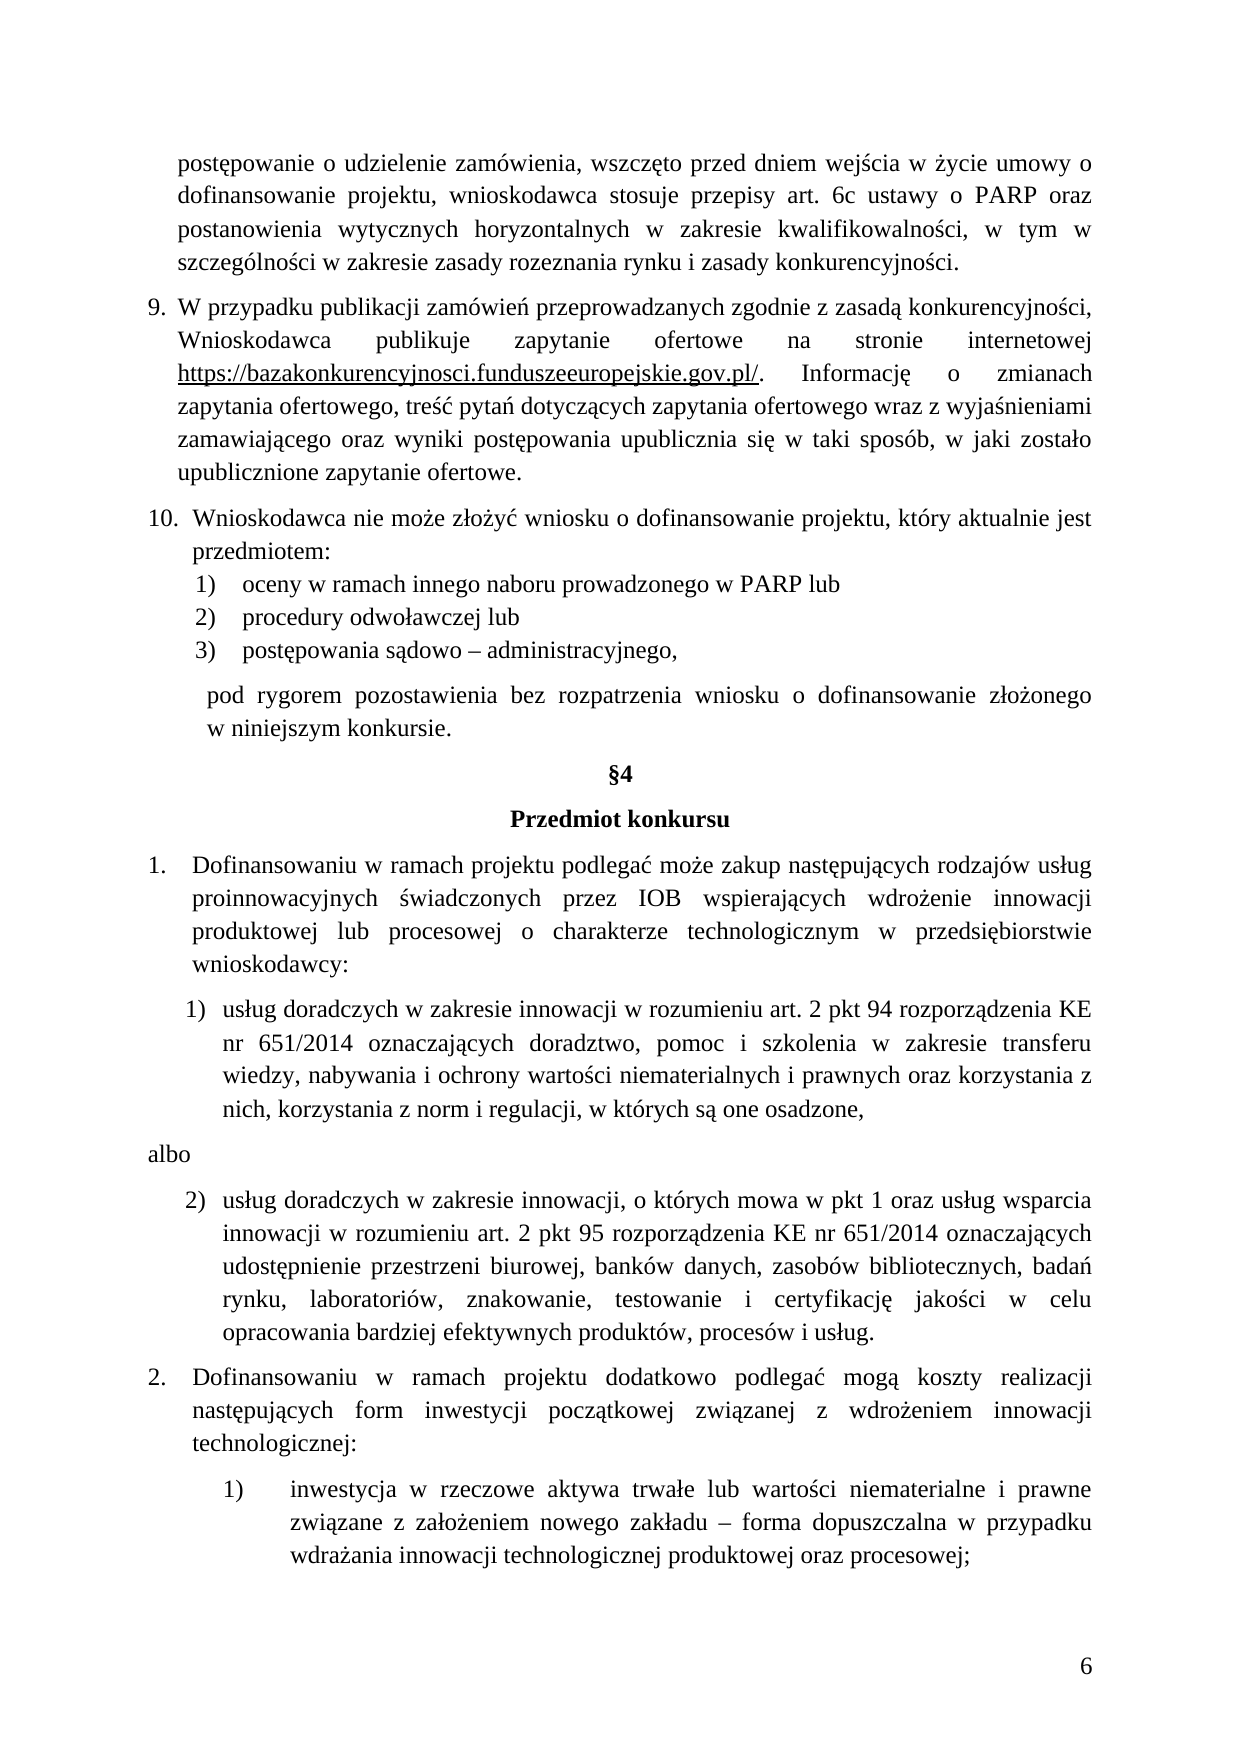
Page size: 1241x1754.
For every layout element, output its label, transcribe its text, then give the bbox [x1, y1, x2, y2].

list Dofinansowaniu w ramach projektu dodatkowo podlegać mogą koszty realizacji następujących form inwestycji początkowej związanej z wdrożeniem innowacji technologicznej: [148, 1362, 1093, 1457]
list Wnioskodawca nie może złożyć wniosku o dofinansowanie projektu, który aktualnie jest przedmiotem: [148, 503, 1093, 564]
list inwestycja w rzeczowe aktywa trwałe lub wartości niematerialne i prawne związane z założeniem nowego zakładu – forma dopuszczalna w przypadku wdrażania innowacji technologicznej produktowej oraz procesowej; [223, 1474, 1093, 1569]
list Dofinansowaniu w ramach projektu podlegać może zakup następujących rodzajów usług proinnowacyjnych świadczonych przez IOB wspierających wdrożenie innowacji produktowej lub procesowej o charakterze technologicznym w przedsiębiorstwie wnioskodawcy: [148, 850, 1093, 978]
text Przedmiot konkursu [148, 804, 1093, 833]
list W przypadku publikacji zamówień przeprowadzanych zgodnie z zasadą konkurencyjności, Wnioskodawca publikuje zapytanie ofertowe na stronie internetowej https://bazakonkurencyjnosci.funduszeeuropejskie.gov.pl/. Informację o zmianach zapytania ofertowego, treść pytań dotyczących zapytania ofertowego wraz z wyjaśnieniami zamawiającego oraz wyniki postępowania upublicznia się w taki sposób, w jaki zostało upublicznione zapytanie ofertowe. [148, 292, 1093, 486]
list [148, 148, 1093, 275]
list usług doradczych w zakresie innowacji w rozumieniu art. 2 pkt 94 rozporządzenia KE nr 651/2014 oznaczających doradztwo, pomoc i szkolenia w zakresie transferu wiedzy, nabywania i ochrony wartości niematerialnych i prawnych oraz korzystania z nich, korzystania z norm i regulacji, w których są one osadzone, [185, 994, 1093, 1122]
list procedury odwoławczej lub [195, 602, 1093, 631]
text §4 [148, 759, 1093, 788]
list usług doradczych w zakresie innowacji, o których mowa w pkt 1 oraz usług wsparcia innowacji w rozumieniu art. 2 pkt 95 rozporządzenia KE nr 651/2014 oznaczających udostępnienie przestrzeni biurowej, banków danych, zasobów bibliotecznych, badań rynku, laboratoriów, znakowanie, testowanie i certyfikację jakości w celu opracowania bardziej efektywnych produktów, procesów i usług. [185, 1185, 1093, 1346]
list postępowania sądowo – administracyjnego, [195, 635, 1093, 664]
list oceny w ramach innego naboru prowadzonego w PARP lub [195, 569, 1093, 598]
text pod rygorem pozostawienia bez rozpatrzenia wniosku o dofinansowanie złożonego w niniejszym konkursie. [207, 680, 1093, 742]
text albo [148, 1139, 1093, 1168]
